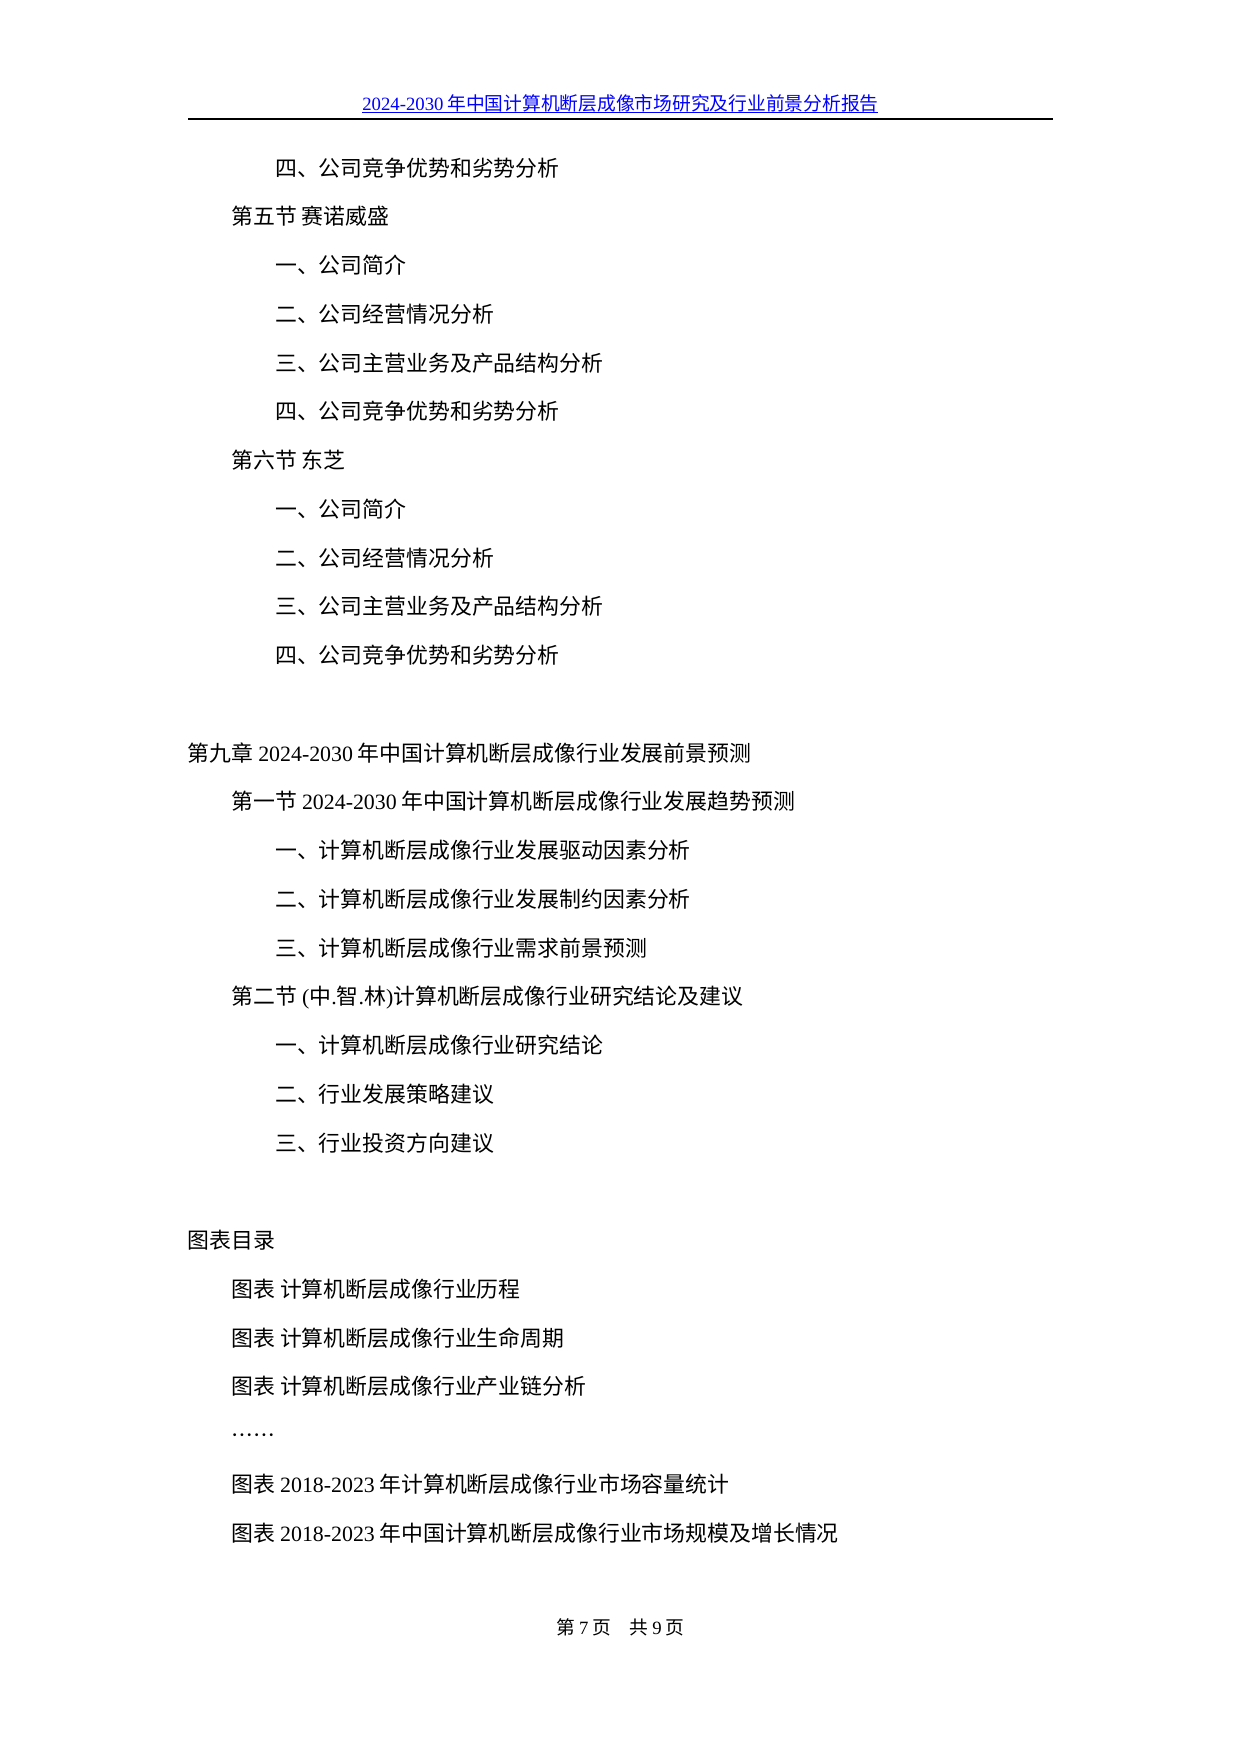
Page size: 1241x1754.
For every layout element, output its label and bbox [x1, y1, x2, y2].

text [187, 150, 1053, 1548]
